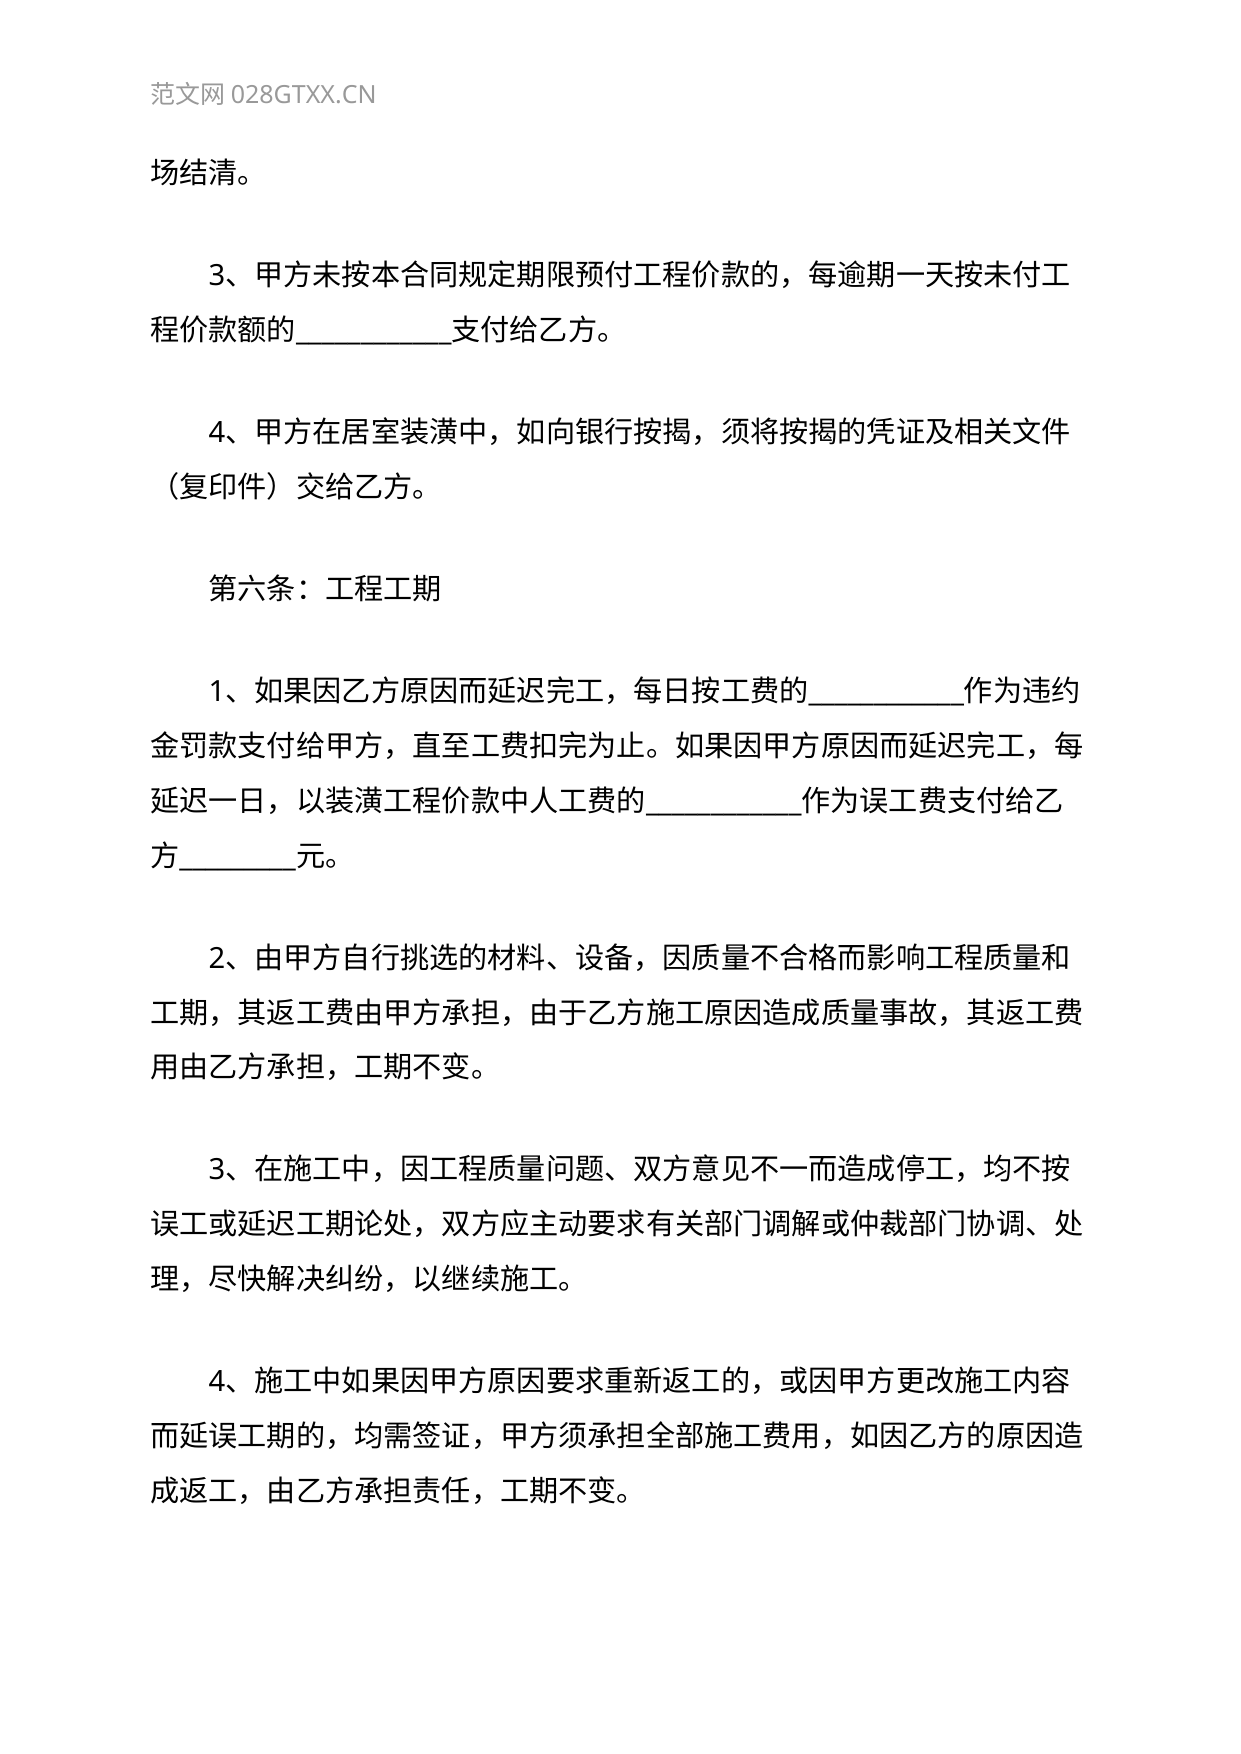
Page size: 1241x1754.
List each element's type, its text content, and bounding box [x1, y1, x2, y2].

text 4、甲方在居室装潢中，如向银行按揭，须将按揭的凭证及相关文件（复印件）交给乙方。 [150, 409, 1090, 506]
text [150, 150, 1090, 192]
text 3、在施工中，因工程质量问题、双方意见不一而造成停工，均不按误工或延迟工期论处，双方应主动要求有关部门调解或仲裁部门协调、处理，尽快解决纠纷，以继续施工。 [150, 1146, 1090, 1298]
text 4、施工中如果因甲方原因要求重新返工的，或因甲方更改施工内容而延误工期的，均需签证，甲方须承担全部施工费用，如因乙方的原因造成返工，由乙方承担责任，工期不变。 [150, 1357, 1090, 1510]
text 第六条：工程工期 [150, 566, 1090, 608]
text 3、甲方未按本合同规定期限预付工程价款的，每逾期一天按未付工程价款额的____________支付给乙方。 [150, 252, 1090, 349]
text 2、由甲方自行挑选的材料、设备，因质量不合格而影响工程质量和工期，其返工费由甲方承担，由于乙方施工原因造成质量事故，其返工费用由乙方承担，工期不变。 [150, 934, 1090, 1086]
text 1、如果因乙方原因而延迟完工，每日按工费的____________作为违约金罚款支付给甲方，直至工费扣完为止。如果因甲方原因而延迟完工，每延迟一日，以装潢工程价款中人工费的____________作为误工费支付给乙方_________元。 [150, 667, 1090, 874]
